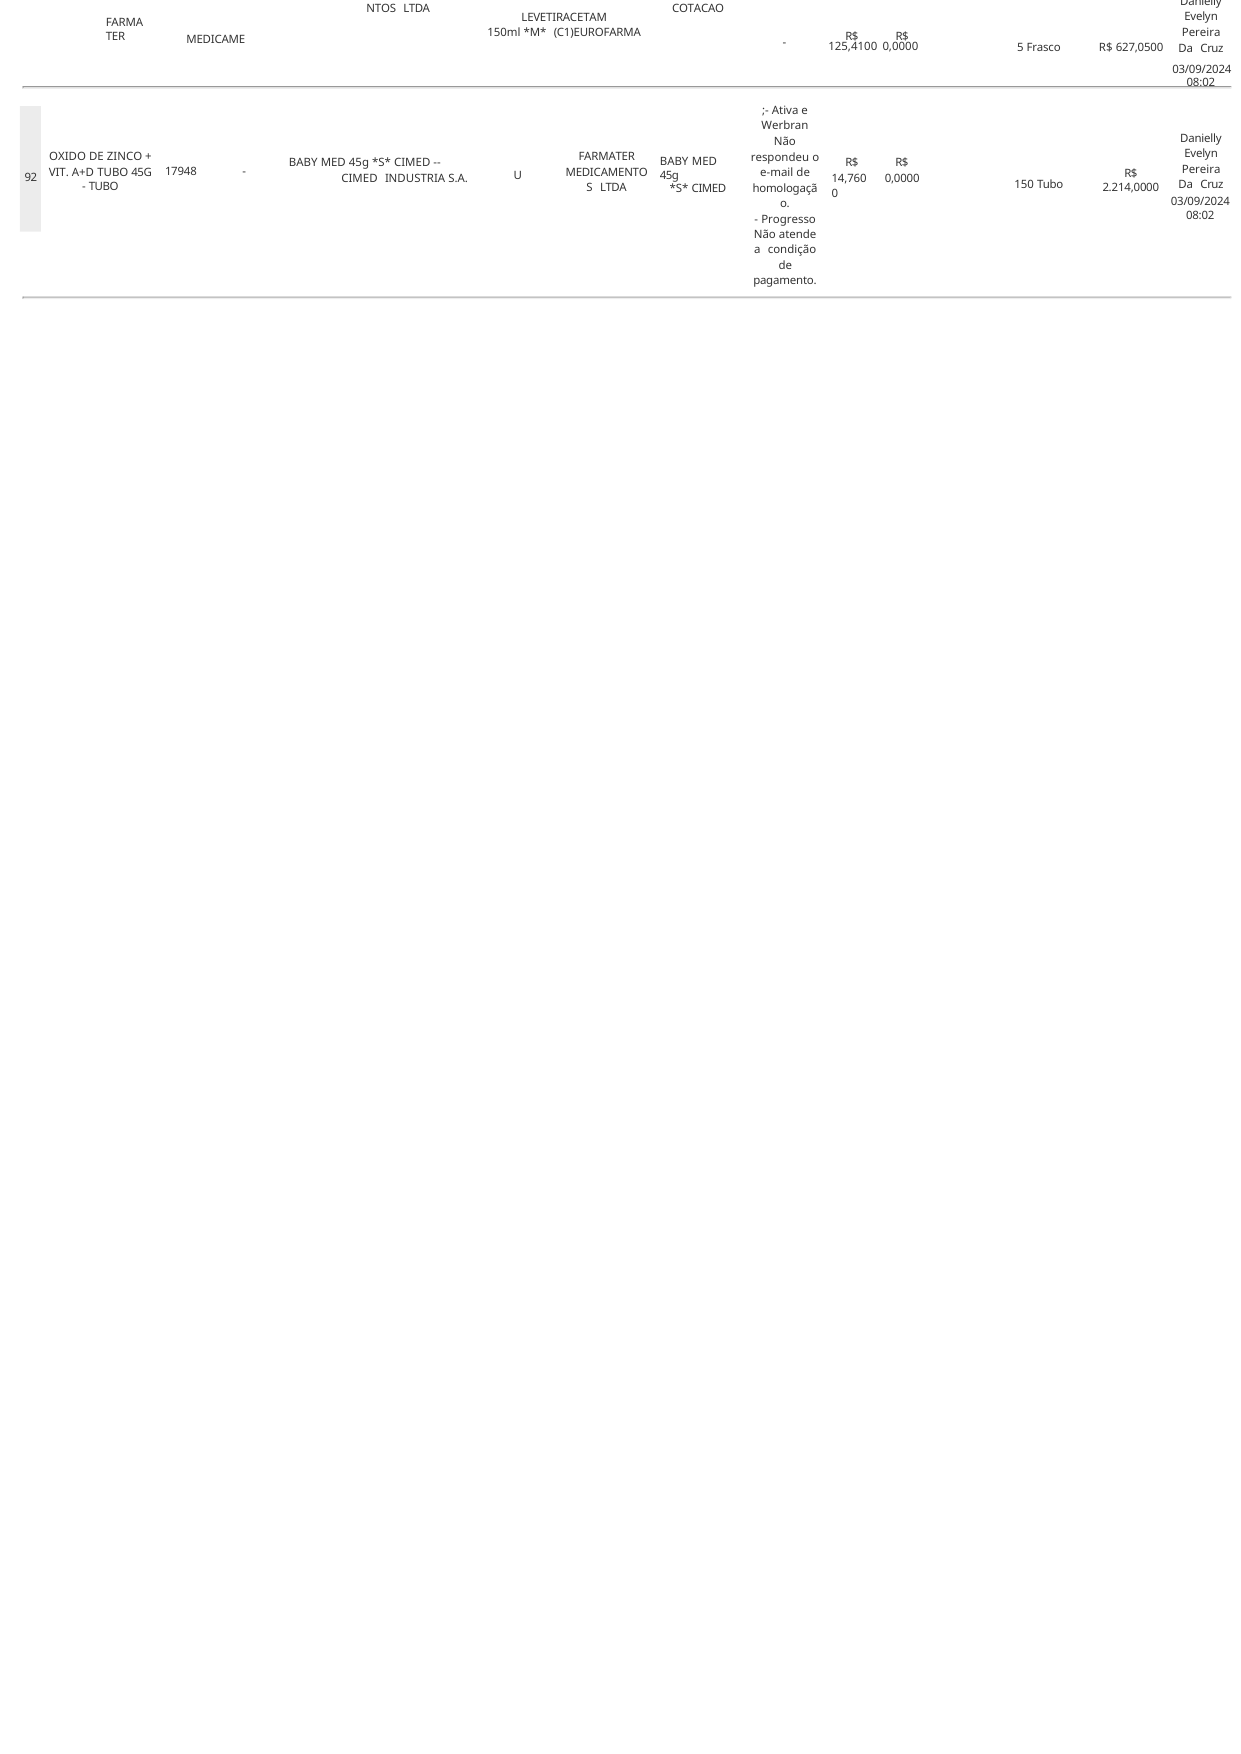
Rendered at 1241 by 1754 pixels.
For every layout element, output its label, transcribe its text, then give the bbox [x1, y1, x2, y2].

text BABY MED 45g *S* CIMED -- CIMED INDUSTRIA S.A. [289, 154, 477, 186]
text LEVETIRACETAM [478, 11, 649, 24]
text FARMATER [106, 16, 146, 43]
text - Progresso Não atende a condição de pagamento. [750, 211, 819, 288]
text BABY MED 45g [659, 154, 737, 182]
text 150ml *M* (C1)EUROFARMA COTACAO [478, 24, 649, 40]
subtitle R$ 0,0000 [884, 154, 920, 186]
text 08:02 [1160, 208, 1240, 222]
text OXIDO DE ZINCO + VIT. A+D TUBO 45G [48, 148, 152, 179]
text UN MEDICAMENTOS LTDA [186, 0, 246, 47]
text 17948 - [165, 163, 246, 179]
text - R$ R$ 125,4100 0,0000 [782, 28, 921, 54]
text ;- Ativa e Werbran Não respondeu o e-mail de homologação. [749, 102, 821, 211]
text - TUBO [48, 179, 152, 193]
text UN MEDICAMENTOS LTDA [286, 0, 473, 16]
subtitle R$ 14,7600 [831, 154, 872, 201]
subtitle *S* CIMED [669, 182, 737, 196]
subtitle FARMATER MEDICAMENTOS LTDA [564, 148, 649, 195]
text 03/09/2024 [1160, 194, 1240, 208]
